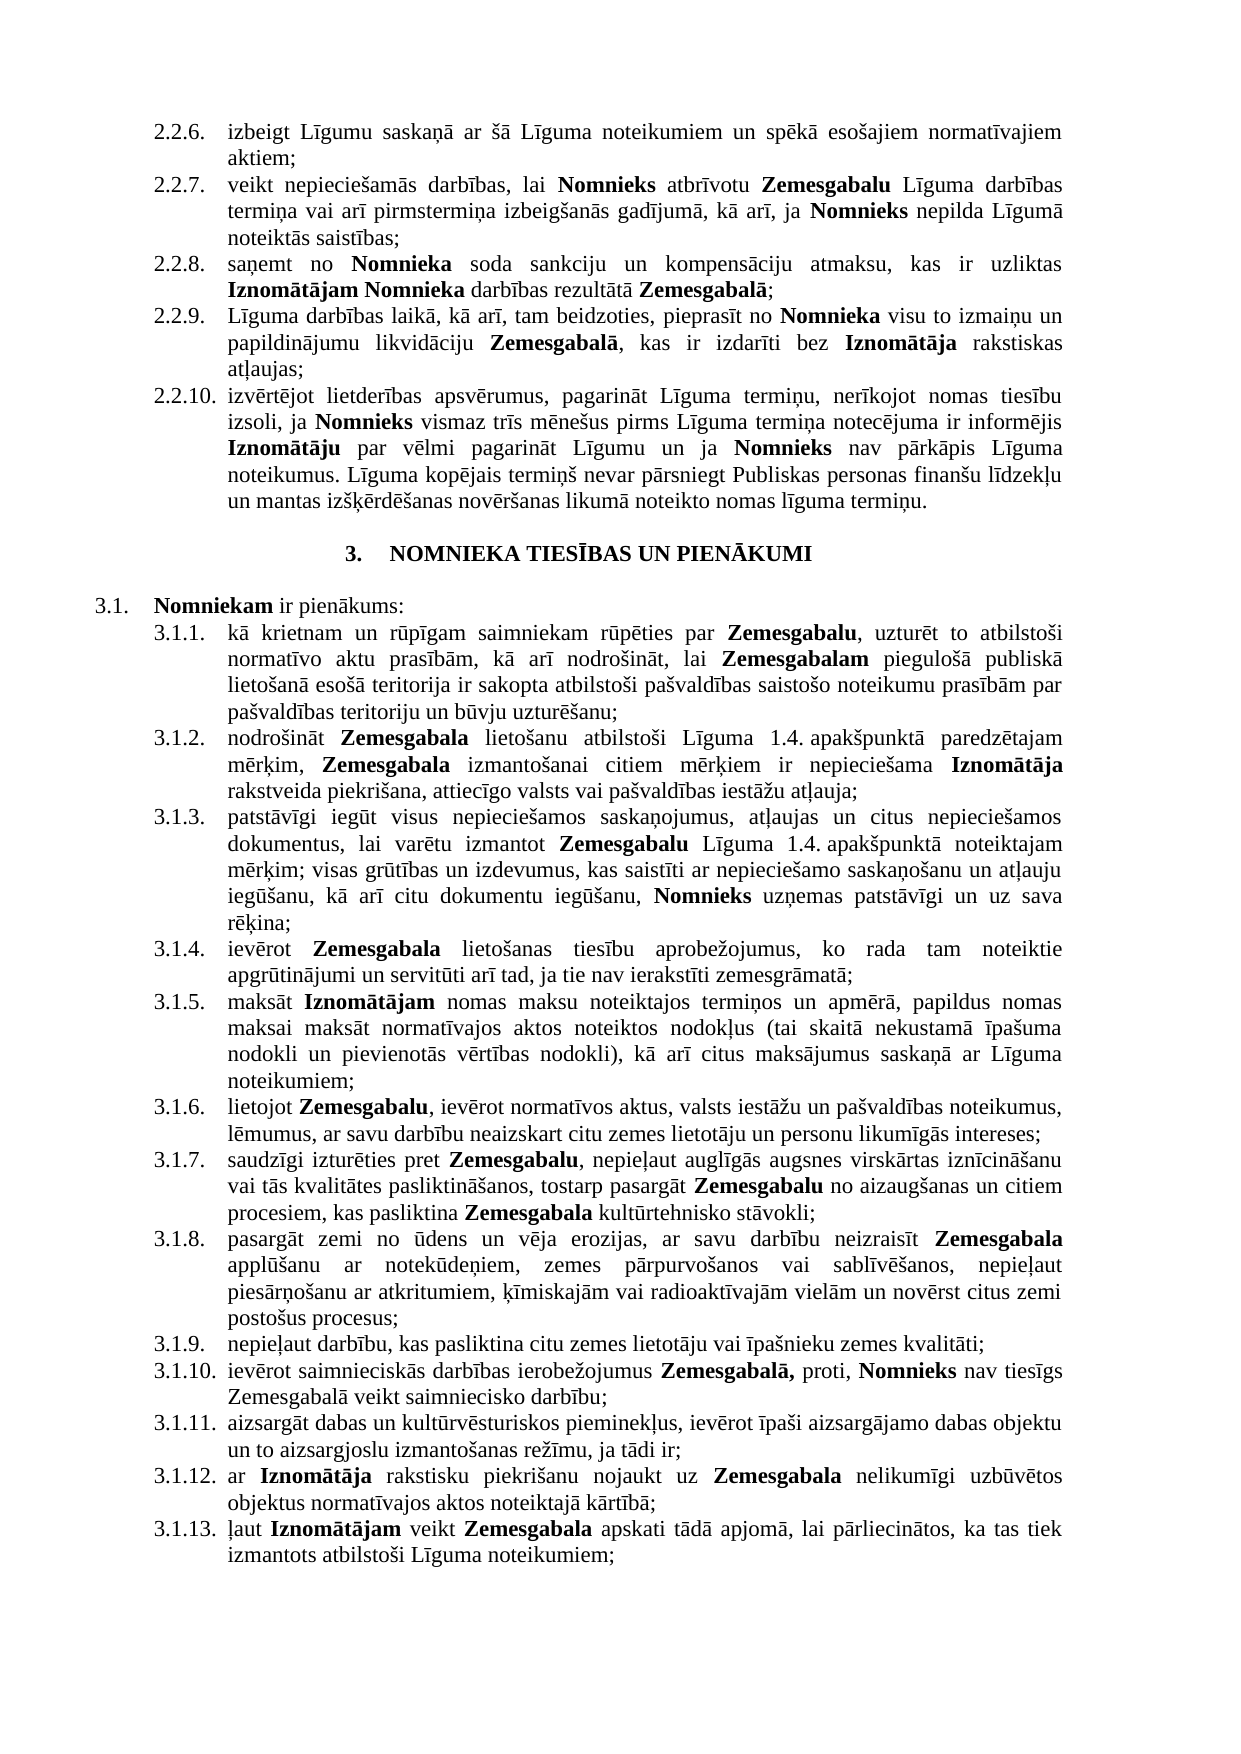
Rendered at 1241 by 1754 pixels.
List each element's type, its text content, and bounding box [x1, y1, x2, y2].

list nodrošināt Zemesgabala lietošanu atbilstoši Līguma 1.4. apakšpunktā paredzētajam mērķim, Zemesgabala izmantošanai citiem mērķiem ir nepieciešama Iznomātāja rakstveida piekrišana, attiecīgo valsts vai pašvaldības iestāžu atļauja; [153, 724, 1063, 803]
list Nomniekam ir pienākums: [94, 592, 1063, 619]
list ļaut Iznomātājam veikt Zemesgabala apskati tādā apjomā, lai pārliecinātos, ka tas tiek izmantots atbilstoši Līguma noteikumiem; [153, 1515, 1063, 1568]
list saņemt no Nomnieka soda sankciju un kompensāciju atmaksu, kas ir uzliktas Iznomātājam Nomnieka darbības rezultātā Zemesgabalā; [153, 250, 1063, 303]
list nepieļaut darbību, kas pasliktina citu zemes lietotāju vai īpašnieku zemes kvalitāti; [153, 1330, 1063, 1357]
list maksāt Iznomātājam nomas maksu noteiktajos termiņos un apmērā, papildus nomas maksai maksāt normatīvajos aktos noteiktos nodokļus (tai skaitā nekustamā īpašuma nodokli un pievienotās vērtības nodokli), kā arī citus maksājumus saskaņā ar Līguma noteikumiem; [153, 988, 1063, 1093]
list patstāvīgi iegūt visus nepieciešamos saskaņojumus, atļaujas un citus nepieciešamos dokumentus, lai varētu izmantot Zemesgabalu Līguma 1.4. apakšpunktā noteiktajam mērķim; visas grūtības un izdevumus, kas saistīti ar nepieciešamo saskaņošanu un atļauju iegūšanu, kā arī citu dokumentu iegūšanu, Nomnieks uzņemas patstāvīgi un uz sava rēķina; [153, 803, 1063, 935]
list saudzīgi izturēties pret Zemesgabalu, nepieļaut auglīgās augsnes virskārtas iznīcināšanu vai tās kvalitātes pasliktināšanos, tostarp pasargāt Zemesgabalu no aizaugšanas un citiem procesiem, kas pasliktina Zemesgabala kultūrtehnisko stāvokli; [153, 1146, 1063, 1225]
list izbeigt Līgumu saskaņā ar šā Līguma noteikumiem un spēkā esošajiem normatīvajiem aktiem; [153, 118, 1063, 171]
list kā krietnam un rūpīgam saimniekam rūpēties par Zemesgabalu, uzturēt to atbilstoši normatīvo aktu prasībām, kā arī nodrošināt, lai Zemesgabalam piegulošā publiskā lietošanā esošā teritorija ir sakopta atbilstoši pašvaldības saistošo noteikumu prasībām par pašvaldības teritoriju un būvju uzturēšanu; [153, 619, 1063, 724]
list NOMNIEKA TIESĪBAS UN PIENĀKUMI [94, 540, 1063, 566]
list ar Iznomātāja rakstisku piekrišanu nojaukt uz Zemesgabala nelikumīgi uzbūvētos objektus normatīvajos aktos noteiktajā kārtībā; [153, 1462, 1063, 1515]
list izvērtējot lietderības apsvērumus, pagarināt Līguma termiņu, nerīkojot nomas tiesību izsoli, ja Nomnieks vismaz trīs mēnešus pirms Līguma termiņa notecējuma ir informējis Iznomātāju par vēlmi pagarināt Līgumu un ja Nomnieks nav pārkāpis Līguma noteikumus. Līguma kopējais termiņš nevar pārsniegt Publiskas personas finanšu līdzekļu un mantas izšķērdēšanas novēršanas likumā noteikto nomas līguma termiņu. [153, 382, 1063, 513]
list veikt nepieciešamās darbības, lai Nomnieks atbrīvotu Zemesgabalu Līguma darbības termiņa vai arī pirmstermiņa izbeigšanās gadījumā, kā arī, ja Nomnieks nepilda Līgumā noteiktās saistības; [153, 171, 1063, 250]
list ievērot Zemesgabala lietošanas tiesību aprobežojumus, ko rada tam noteiktie apgrūtinājumi un servitūti arī tad, ja tie nav ierakstīti zemesgrāmatā; [153, 935, 1063, 988]
list ievērot saimnieciskās darbības ierobežojumus Zemesgabalā, proti, Nomnieks nav tiesīgs Zemesgabalā veikt saimniecisko darbību; [153, 1357, 1063, 1409]
list aizsargāt dabas un kultūrvēsturiskos pieminekļus, ievērot īpaši aizsargājamo dabas objektu un to aizsargjoslu izmantošanas režīmu, ja tādi ir; [153, 1409, 1063, 1462]
list Līguma darbības laikā, kā arī, tam beidzoties, pieprasīt no Nomnieka visu to izmaiņu un papildinājumu likvidāciju Zemesgabalā, kas ir izdarīti bez Iznomātāja rakstiskas atļaujas; [153, 303, 1063, 382]
list pasargāt zemi no ūdens un vēja erozijas, ar savu darbību neizraisīt Zemesgabala applūšanu ar notekūdeņiem, zemes pārpurvošanos vai sablīvēšanos, nepieļaut piesārņošanu ar atkritumiem, ķīmiskajām vai radioaktīvajām vielām un novērst citus zemi postošus procesus; [153, 1225, 1063, 1330]
list lietojot Zemesgabalu, ievērot normatīvos aktus, valsts iestāžu un pašvaldības noteikumus, lēmumus, ar savu darbību neaizskart citu zemes lietotāju un personu likumīgās intereses; [153, 1093, 1063, 1146]
